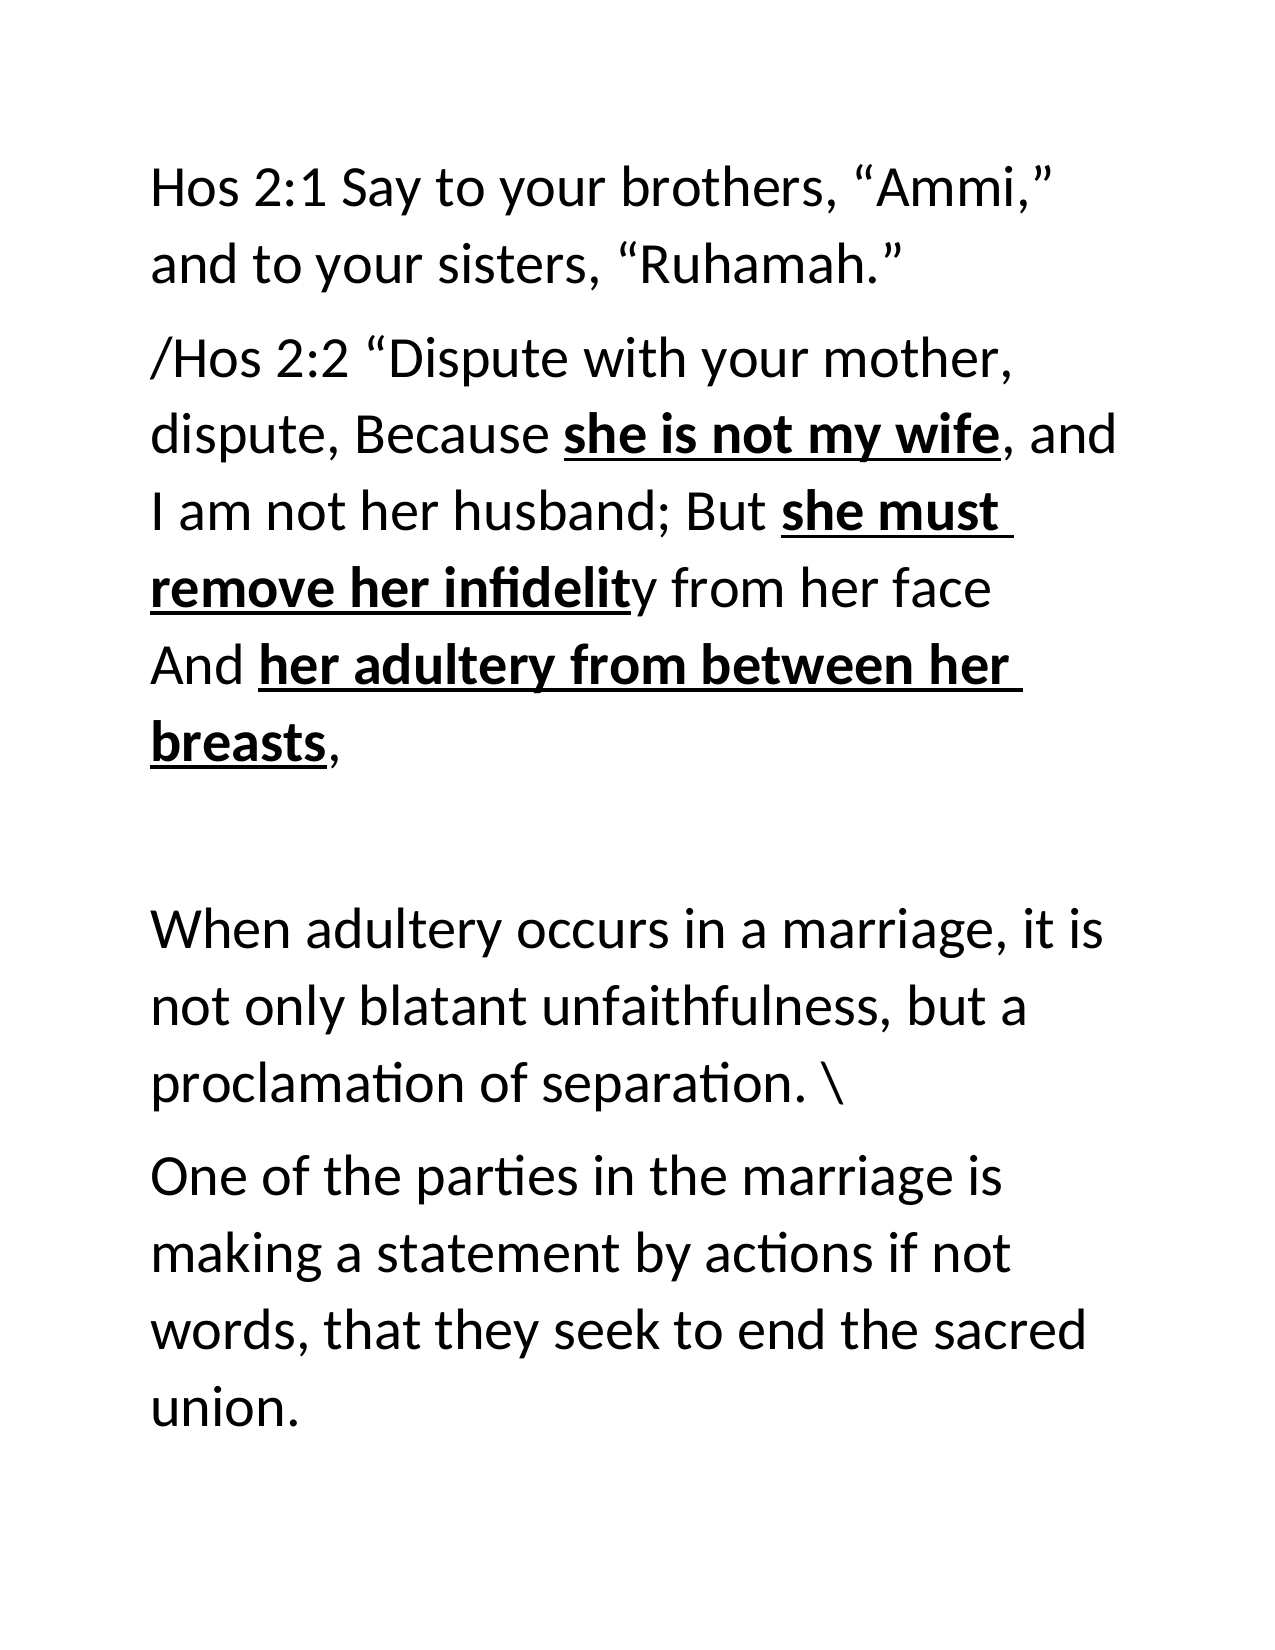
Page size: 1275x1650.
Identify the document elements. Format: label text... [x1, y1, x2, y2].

text One of the parties in the marriage is making a statement by actions if not words, that they seek to end the sacred union. [150, 1139, 1125, 1441]
text Hos 2:1 Say to your brothers, “Ammi,” and to your sisters, “Ruhamah.” [150, 150, 1125, 298]
text When adultery occurs in a marriage, it is not only blatant unfaithfulness, but a proclamation of separation. \ [150, 892, 1125, 1117]
text /Hos 2:2 “Dispute with your mother, dispute, Because she is not my wife, and I am not her husband; But she must remove her infidelity from her face And her adultery from between her breasts, [150, 320, 1125, 776]
